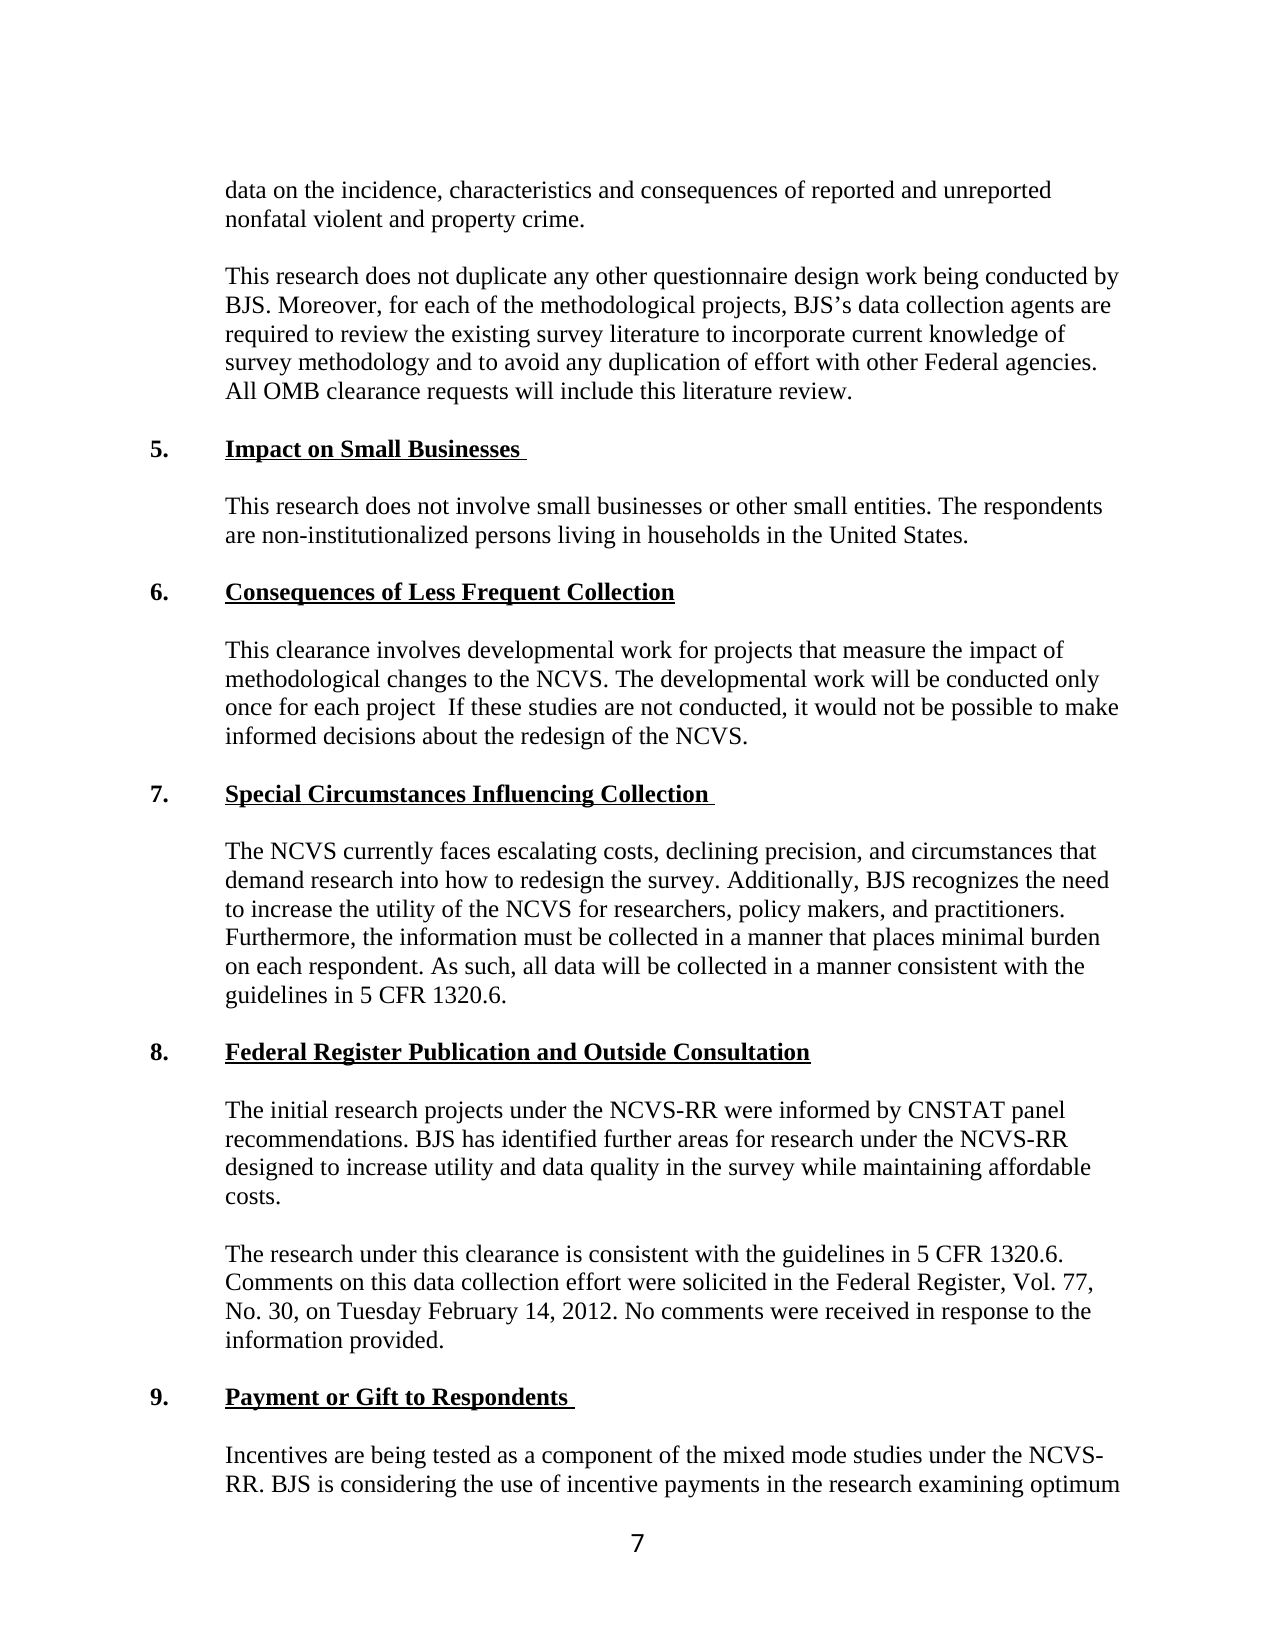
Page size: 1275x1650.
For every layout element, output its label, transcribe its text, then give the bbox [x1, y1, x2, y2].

text This research does not involve small businesses or other small entities. The respondents are non-institutionalized persons living in households in the United States. [225, 491, 1125, 549]
text 8. Federal Register Publication and Outside Consultation [150, 1037, 1125, 1066]
text The NCVS currently faces escalating costs, declining precision, and circumstances that demand research into how to redesign the survey. Additionally, BJS recognizes the need to increase the utility of the NCVS for researchers, policy makers, and practitioners. Furthermore, the information must be collected in a manner that places minimal burden on each respondent. As such, all data will be collected in a manner consistent with the guidelines in 5 CFR 1320.6. [225, 836, 1125, 1009]
text The initial research projects under the NCVS-RR were informed by CNSTAT panel recommendations. BJS has identified further areas for research under the NCVS-RR designed to increase utility and data quality in the survey while maintaining affordable costs. [225, 1095, 1125, 1210]
text 9. Payment or Gift to Respondents [150, 1382, 1125, 1411]
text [225, 1440, 1125, 1497]
text This clearance involves developmental work for projects that measure the impact of methodological changes to the NCVS. The developmental work will be conducted only once for each project If these studies are not conducted, it would not be possible to make informed decisions about the redesign of the NCVS. [225, 635, 1125, 750]
text 6. Consequences of Less Frequent Collection [150, 577, 1125, 606]
text This research does not duplicate any other questionnaire design work being conducted by BJS. Moreover, for each of the methodological projects, BJS’s data collection agents are required to review the existing survey literature to incorporate current knowledge of survey methodology and to avoid any duplication of effort with other Federal agencies. All OMB clearance requests will include this literature review. [225, 261, 1125, 405]
text 5. Impact on Small Businesses [150, 434, 1125, 462]
text The research under this clearance is consistent with the guidelines in 5 CFR 1320.6. Comments on this data collection effort were solicited in the Federal Register, Vol. 77, No. 30, on Tuesday February 14, 2012. No comments were received in response to the information provided. [225, 1239, 1125, 1354]
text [225, 175, 1125, 232]
text 7. Special Circumstances Influencing Collection [150, 779, 1125, 807]
